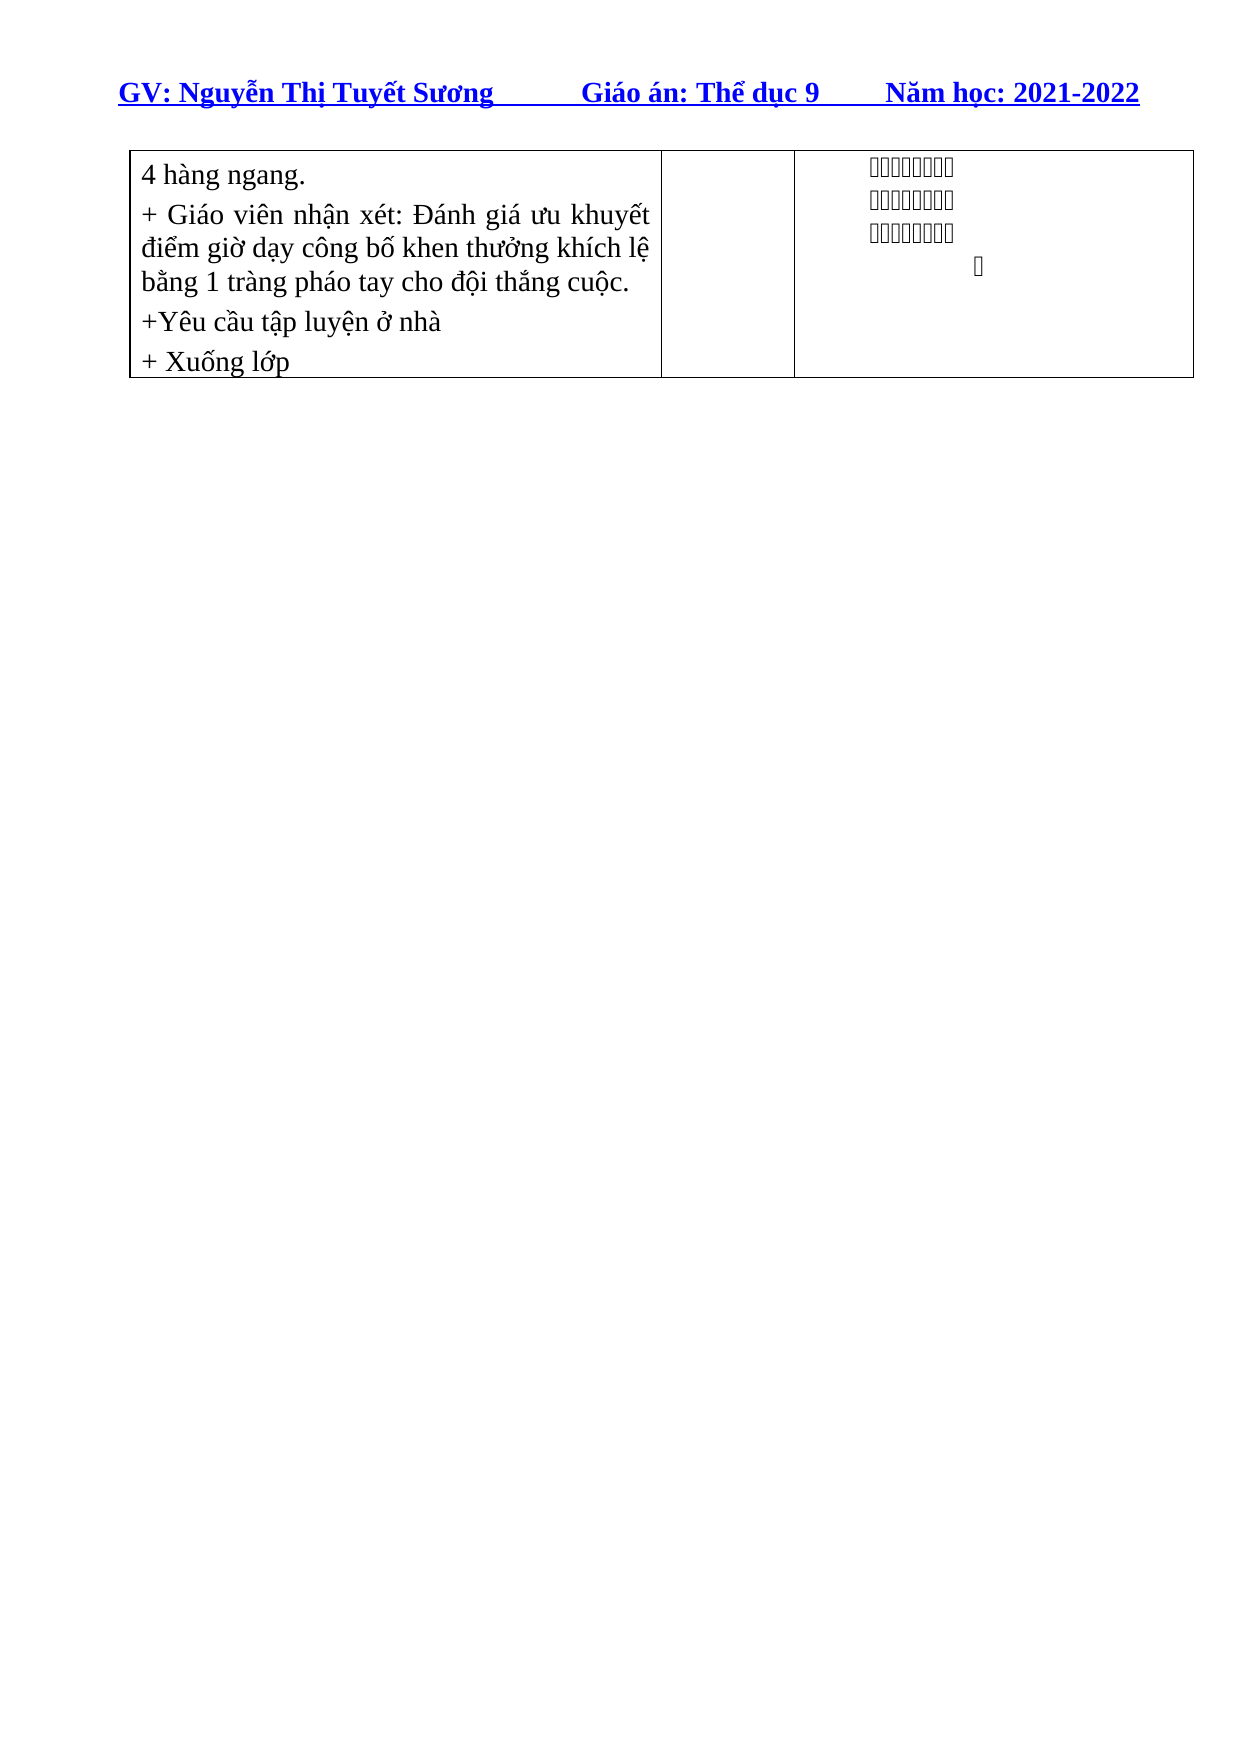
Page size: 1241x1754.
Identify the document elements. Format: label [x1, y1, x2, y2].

table_cell [131, 151, 661, 377]
table_cell [795, 151, 1193, 377]
table_cell [662, 151, 794, 377]
